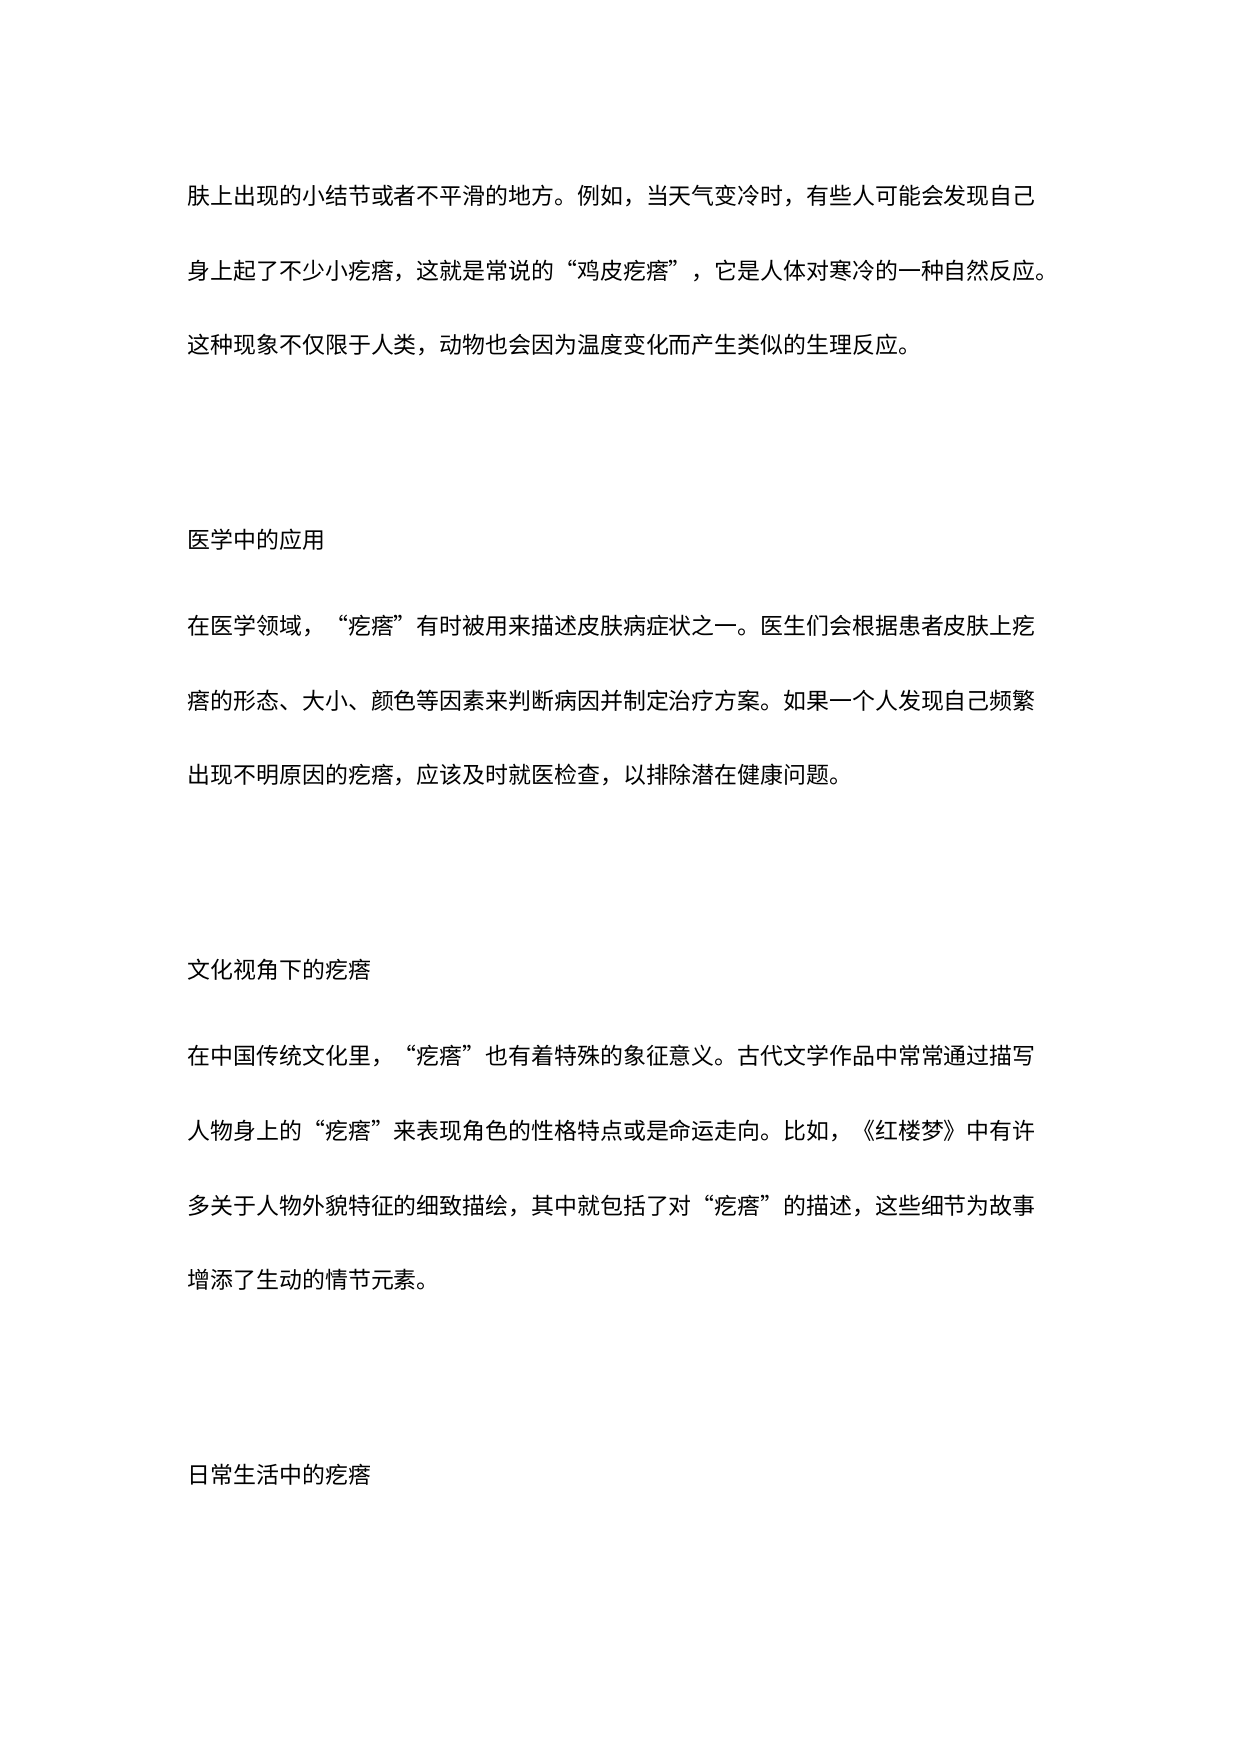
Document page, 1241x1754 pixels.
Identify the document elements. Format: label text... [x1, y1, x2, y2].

text 在中国传统文化里，“疙瘩”也有着特殊的象征意义。古代文学作品中常常通过描写人物身上的“疙瘩”来表现角色的性格特点或是命运走向。比如，《红楼梦》中有许多关于人物外貌特征的细致描绘，其中就包括了对“疙瘩”的描述，这些细节为故事增添了生动的情节元素。 [187, 1022, 1053, 1311]
text 医学中的应用 [187, 506, 1053, 571]
text 日常生活中的疙瘩 [187, 1441, 1053, 1506]
text 文化视角下的疙瘩 [187, 936, 1053, 1001]
text 在医学领域，“疙瘩”有时被用来描述皮肤病症状之一。医生们会根据患者皮肤上疙瘩的形态、大小、颜色等因素来判断病因并制定治疗方案。如果一个人发现自己频繁出现不明原因的疙瘩，应该及时就医检查，以排除潜在健康问题。 [187, 592, 1053, 807]
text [187, 162, 1053, 376]
